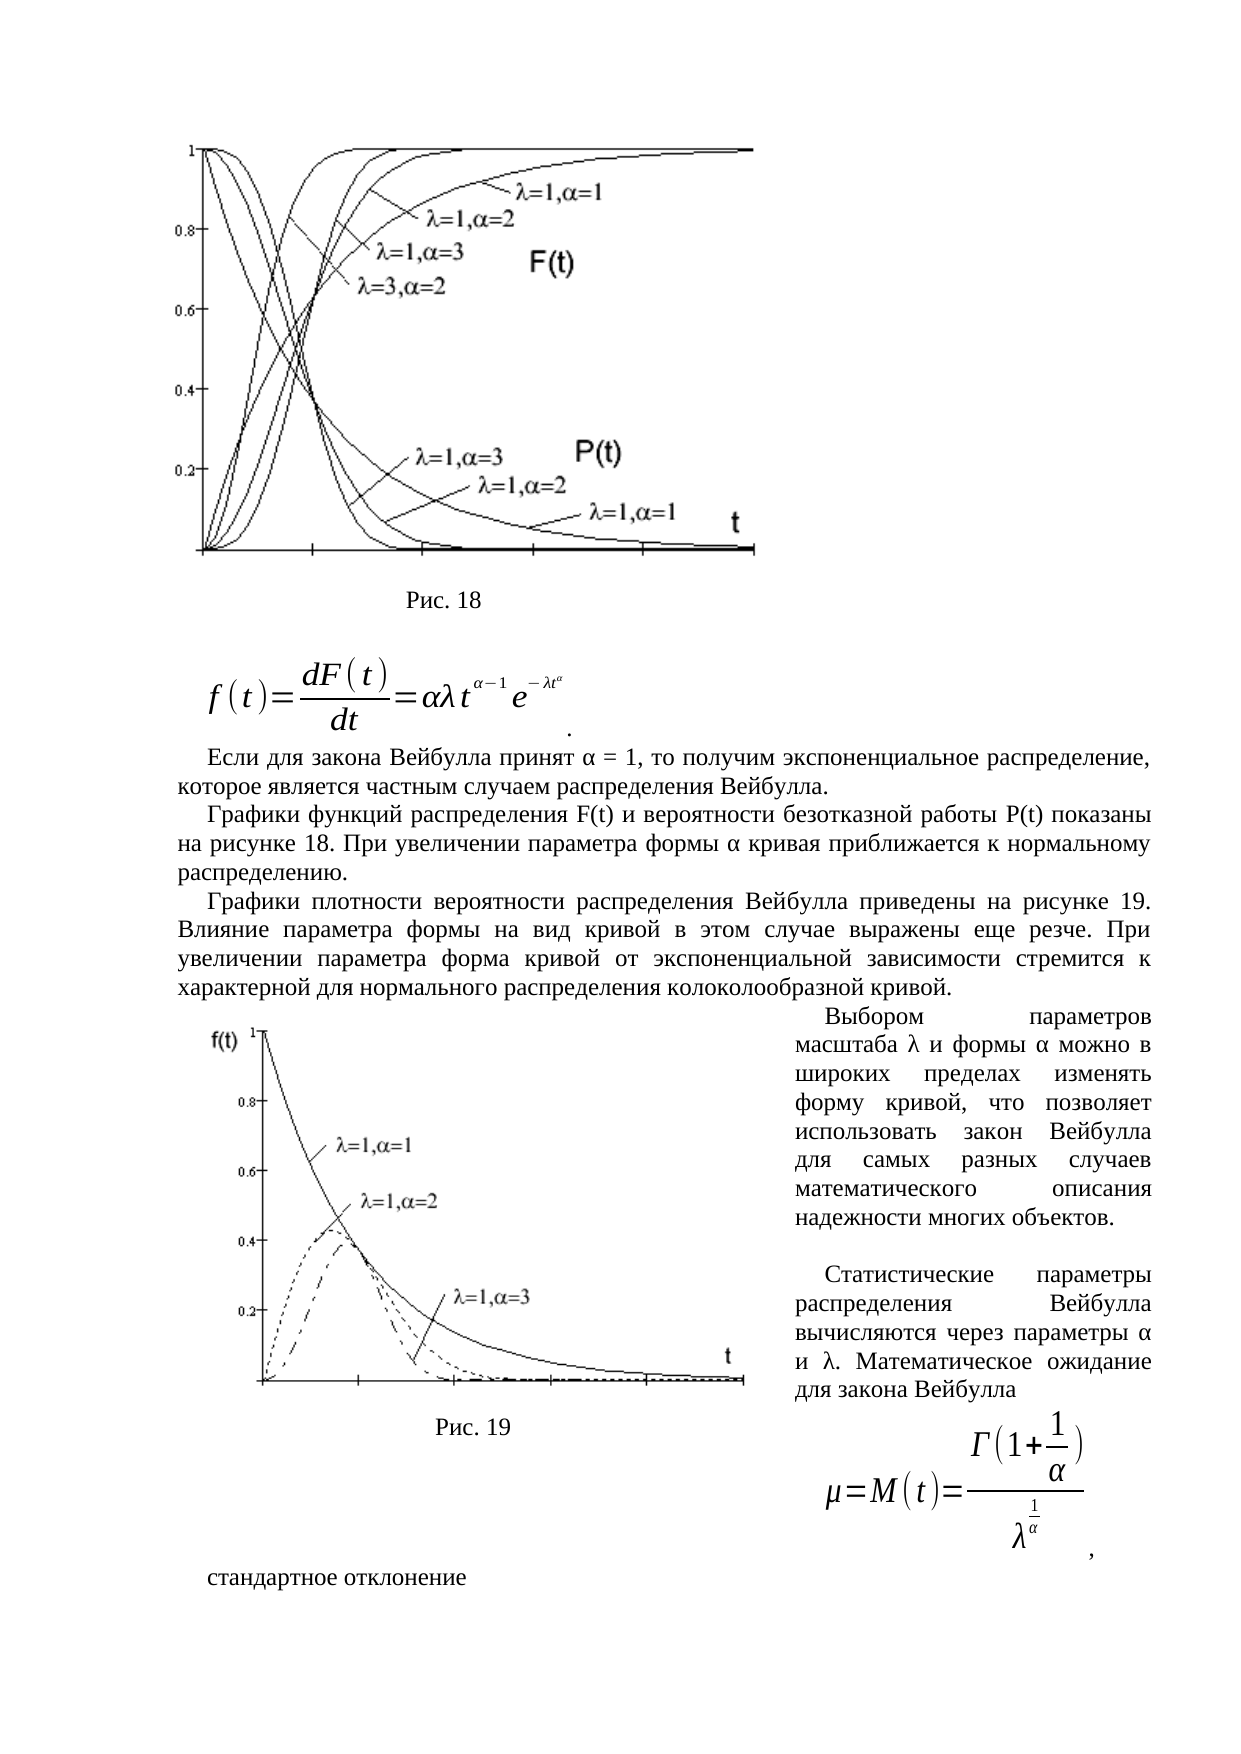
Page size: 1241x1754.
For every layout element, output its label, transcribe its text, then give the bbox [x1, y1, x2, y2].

text Статистические параметры распределения Вейбулла вычисляются через параметры α и λ. Математическое ожидание для закона Вейбулла [773, 1259, 1152, 1403]
text Выбором параметров масштаба λ и формы α можно в широких пределах изменять форму кривой, что позволяет использовать закон Вейбулла для самых разных случаев математического описания надежности многих объектов. [177, 1001, 1152, 1231]
text Графики плотности вероятности распределения Вейбулла приведены на рисунке 19. Влияние параметра формы на вид кривой в этом случае выражены еще резче. При увеличении параметра форма кривой от экспоненциальной зависимости стремится к характерной для нормального распределения колоколообразной кривой. [177, 886, 1152, 1001]
picture [99, 125, 788, 576]
text стандартное отклонение [177, 1562, 1152, 1591]
text Графики функций распределения F(t) и вероятности безотказной работы P(t) показаны на рисунке 18. При увеличении параметра формы α кривая приближается к нормальному распределению. [177, 799, 1152, 886]
text Если для закона Вейбулла принят α = 1, то получим экспоненциальное распределение, которое является частным случаем распределения Вейбулла. [177, 742, 1152, 799]
text , [177, 1403, 1152, 1562]
picture [172, 1010, 773, 1404]
